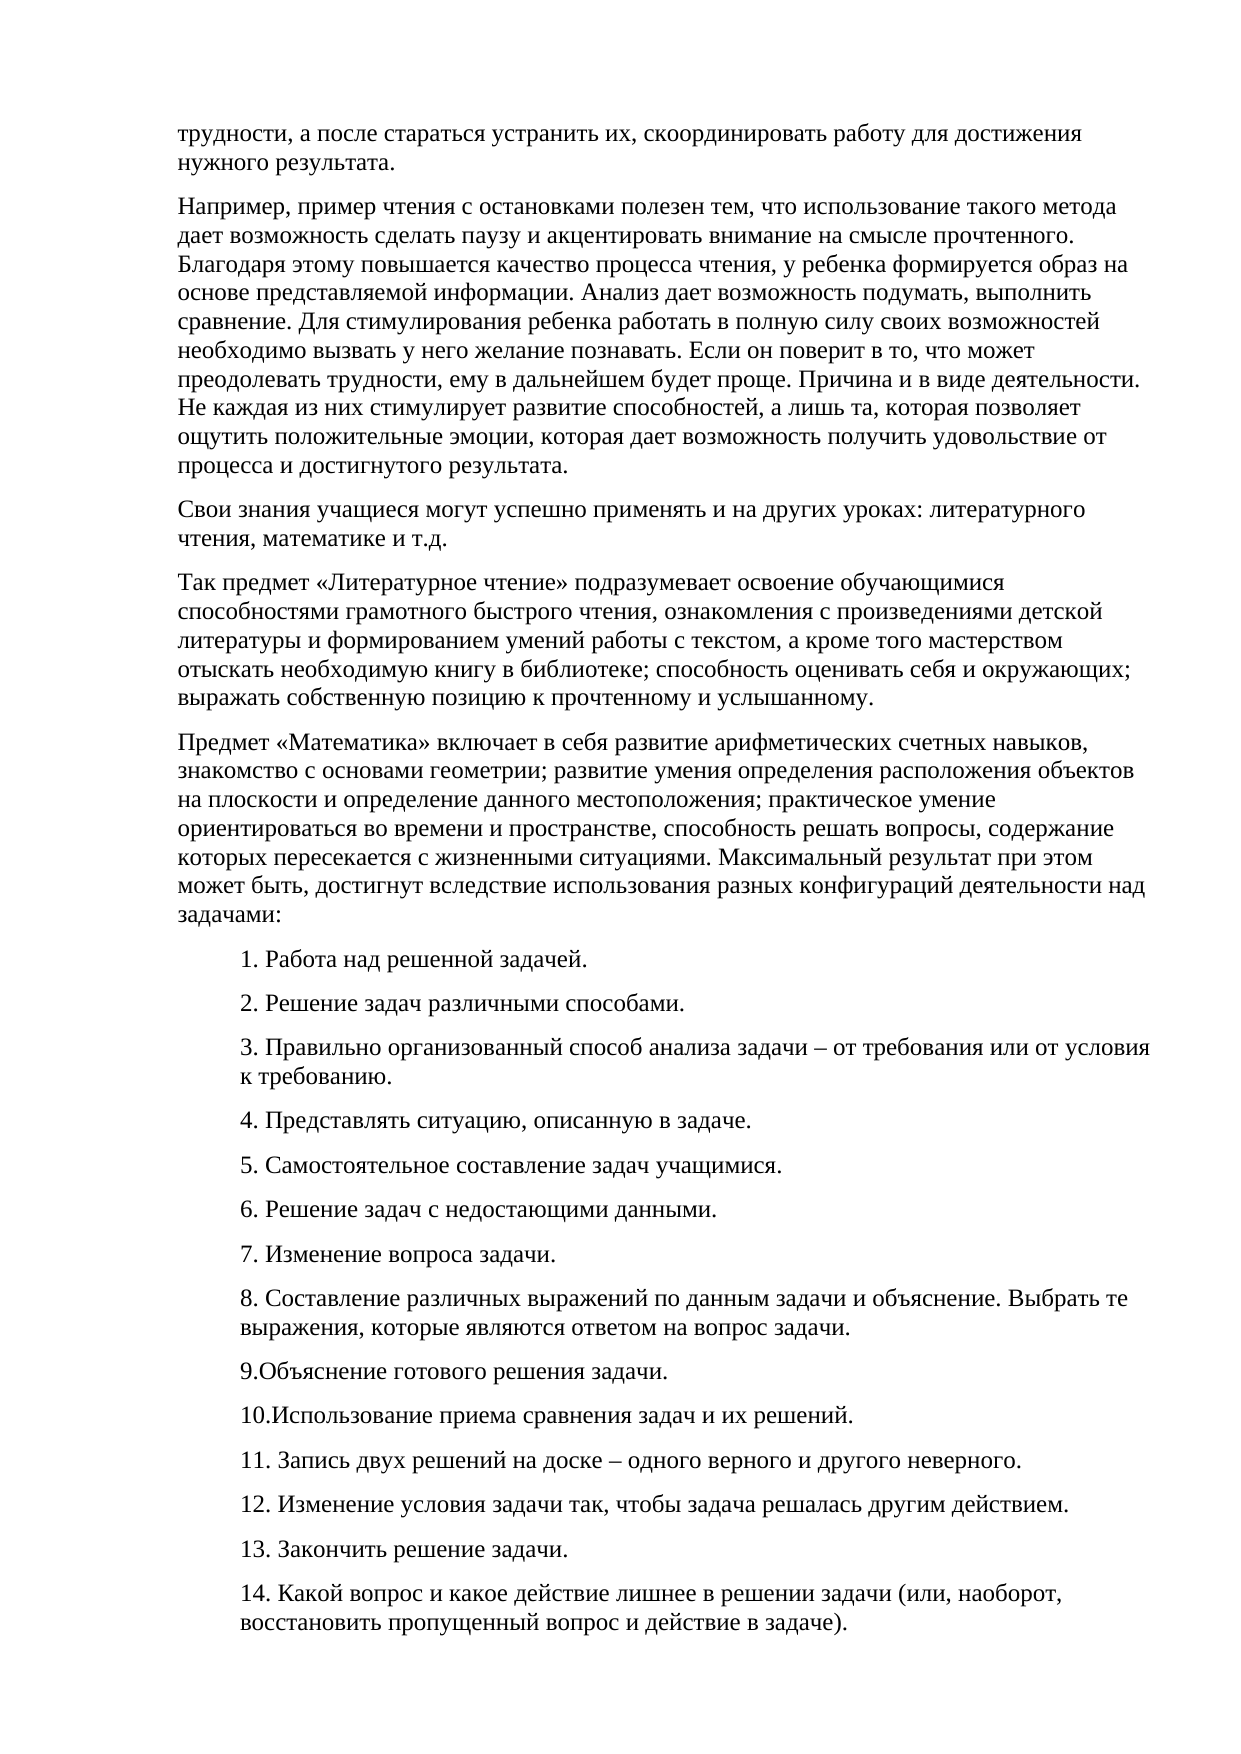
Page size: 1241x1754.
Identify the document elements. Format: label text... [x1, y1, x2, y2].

text Так предмет «Литературное чтение» подразумевает освоение обучающимися способностями грамотного быстрого чтения, ознакомления с произведениями детской литературы и формированием умений работы с текстом, а кроме того мастерством отыскать необходимую книгу в библиотеке; способность оценивать себя и окружающих; выражать собственную позицию к прочтенному и услышанному. [177, 567, 1152, 711]
text 8. Составление различных выражений по данным задачи и объяснение. Выбрать те выражения, которые являются ответом на вопрос задачи. [240, 1283, 1152, 1341]
text 10.Использование приема сравнения задач и их решений. [240, 1401, 1152, 1429]
text Предмет «Математика» включает в себя развитие арифметических счетных навыков, знакомство с основами геометрии; развитие умения определения расположения объектов на плоскости и определение данного местоположения; практическое умение ориентироваться во времени и пространстве, способность решать вопросы, содержание которых пересекается с жизненными ситуациями. Максимальный результат при этом может быть, достигнут вследствие использования разных конфигураций деятельности над задачами: [177, 727, 1152, 928]
text 14. Какой вопрос и какое действие лишнее в решении задачи (или, наоборот, восстановить пропущенный вопрос и действие в задаче). [240, 1578, 1152, 1636]
text 7. Изменение вопроса задачи. [240, 1239, 1152, 1267]
text 11. Запись двух решений на доске – одного верного и другого неверного. [240, 1445, 1152, 1474]
text 4. Представлять ситуацию, описанную в задаче. [240, 1106, 1152, 1134]
text 1. Работа над решенной задачей. [240, 944, 1152, 972]
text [177, 118, 1152, 176]
text 9.Объяснение готового решения задачи. [240, 1356, 1152, 1385]
text Например, пример чтения с остановками полезен тем, что использование такого метода дает возможность сделать паузу и акцентировать внимание на смысле прочтенного. Благодаря этому повышается качество процесса чтения, у ребенка формируется образ на основе представляемой информации. Анализ дает возможность подумать, выполнить сравнение. Для стимулирования ребенка работать в полную силу своих возможностей необходимо вызвать у него желание познавать. Если он поверит в то, что может преодолевать трудности, ему в дальнейшем будет проще. Причина и в виде деятельности. Не каждая из них стимулирует развитие способностей, а лишь та, которая позволяет ощутить положительные эмоции, которая дает возможность получить удовольствие от процесса и достигнутого результата. [177, 191, 1152, 479]
text 2. Решение задач различными способами. [240, 988, 1152, 1017]
text 13. Закончить решение задачи. [240, 1534, 1152, 1562]
text 5. Самостоятельное составление задач учащимися. [240, 1150, 1152, 1179]
text 6. Решение задач с недостающими данными. [240, 1194, 1152, 1223]
text 3. Правильно организованный способ анализа задачи – от требования или от условия к требованию. [240, 1032, 1152, 1090]
text 12. Изменение условия задачи так, чтобы задача решалась другим действием. [240, 1489, 1152, 1518]
text Свои знания учащиеся могут успешно применять и на других уроках: литературного чтения, математике и т.д. [177, 494, 1152, 552]
